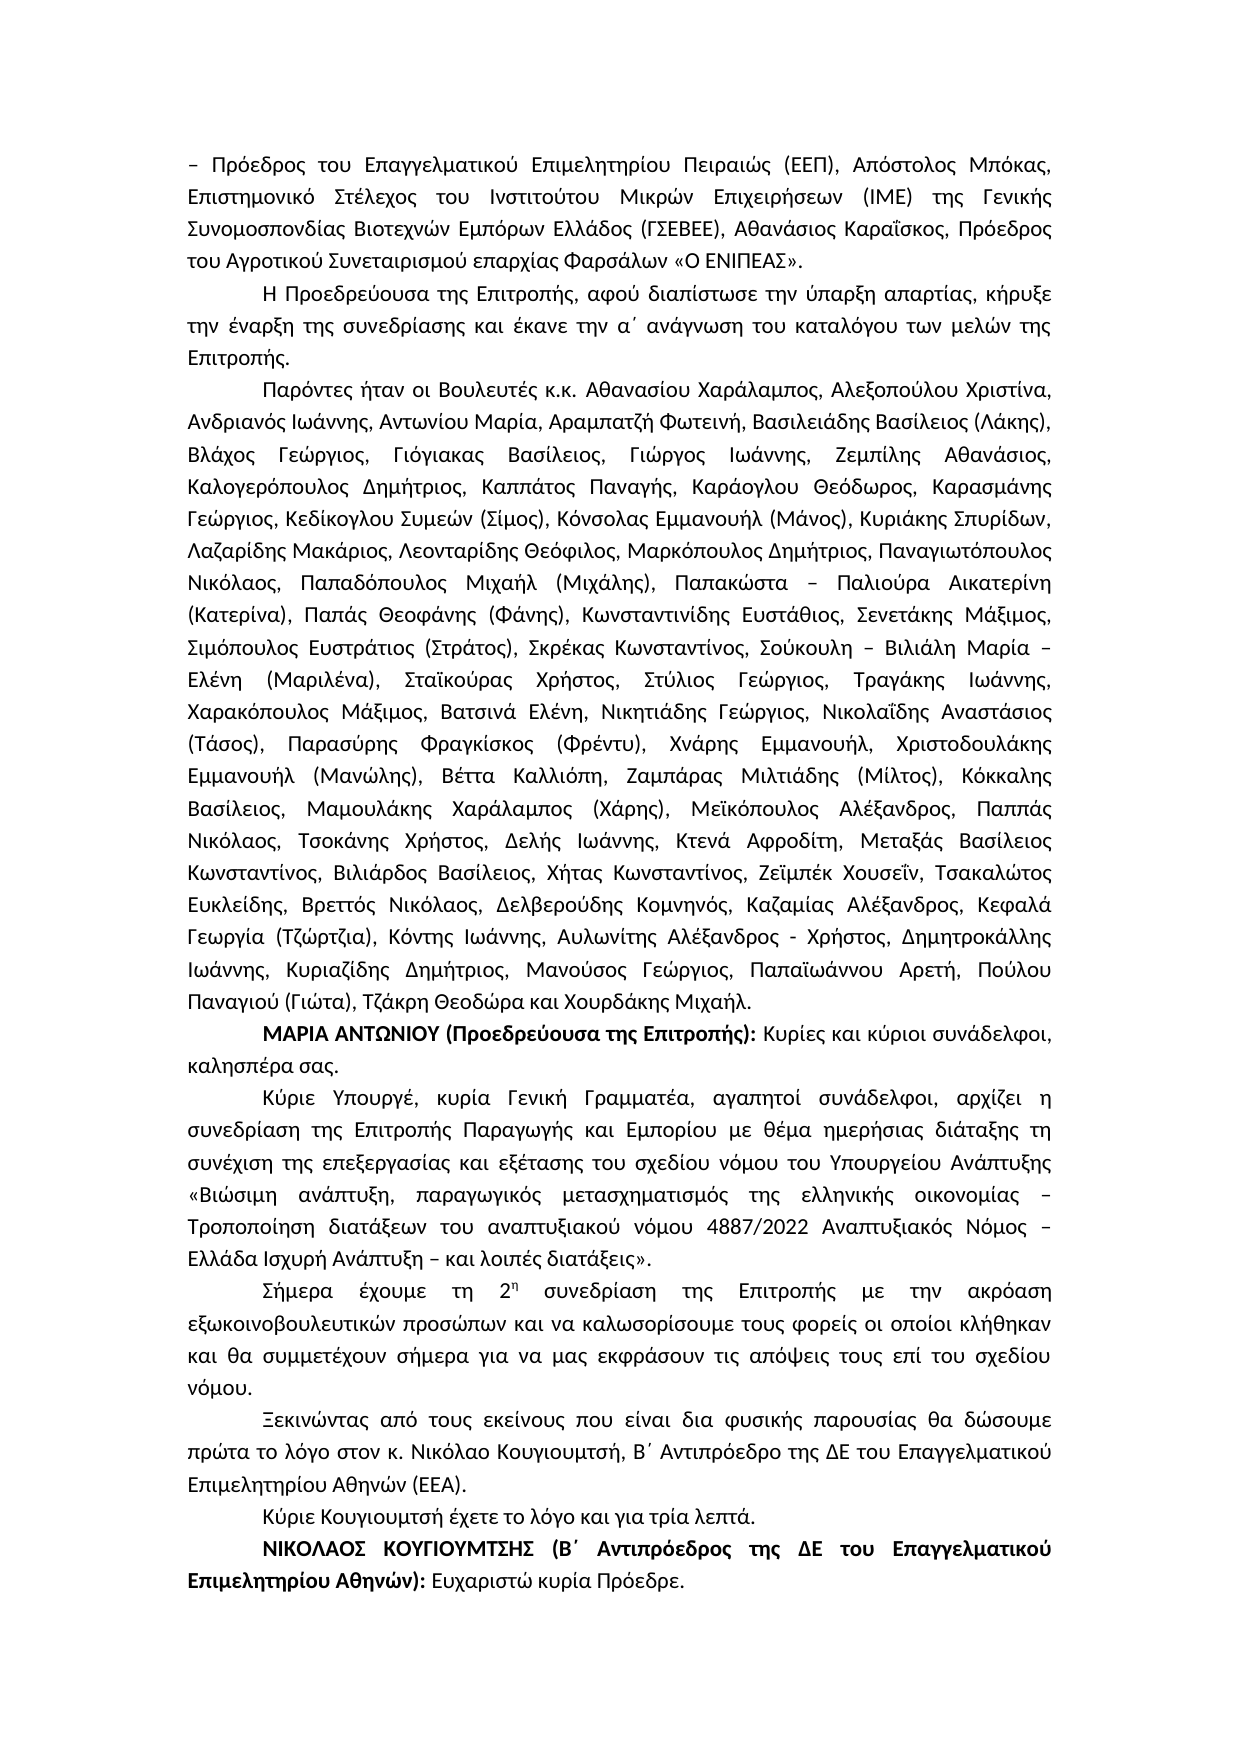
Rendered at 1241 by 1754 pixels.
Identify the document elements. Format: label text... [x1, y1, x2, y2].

text Παρόντες ήταν οι Βουλευτές κ.κ. Αθανασίου Χαράλαμπος, Αλεξοπούλου Χριστίνα, Ανδριανός Ιωάννης, Αντωνίου Μαρία, Αραμπατζή Φωτεινή, Βασιλειάδης Βασίλειος (Λάκης), Βλάχος Γεώργιος, Γιόγιακας Βασίλειος, Γιώργος Ιωάννης, Ζεμπίλης Αθανάσιος, Καλογερόπουλος Δημήτριος, Καππάτος Παναγής, Καράογλου Θεόδωρος, Καρασμάνης Γεώργιος, Κεδίκογλου Συμεών (Σίμος), Κόνσολας Εμμανουήλ (Μάνος), Κυριάκης Σπυρίδων, Λαζαρίδης Μακάριος, Λεονταρίδης Θεόφιλος, Μαρκόπουλος Δημήτριος, Παναγιωτόπουλος Νικόλαος, Παπαδόπουλος Μιχαήλ (Μιχάλης), Παπακώστα – Παλιούρα Αικατερίνη (Κατερίνα), Παπάς Θεοφάνης (Φάνης), Κωνσταντινίδης Ευστάθιος, Σενετάκης Μάξιμος, Σιμόπουλος Ευστράτιος (Στράτος), Σκρέκας Κωνσταντίνος, Σούκουλη – Βιλιάλη Μαρία – Ελένη (Μαριλένα), Σταϊκούρας Χρήστος, Στύλιος Γεώργιος, Τραγάκης Ιωάννης, Χαρακόπουλος Μάξιμος, Βατσινά Ελένη, Νικητιάδης Γεώργιος, Νικολαΐδης Αναστάσιος (Τάσος), Παρασύρης Φραγκίσκος (Φρέντυ), Χνάρης Εμμανουήλ, Χριστοδουλάκης Εμμανουήλ (Μανώλης), Βέττα Καλλιόπη, Ζαμπάρας Μιλτιάδης (Μίλτος), Κόκκαλης Βασίλειος, Μαμουλάκης Χαράλαμπος (Χάρης), Μεϊκόπουλος Αλέξανδρος, Παππάς Νικόλαος, Τσοκάνης Χρήστος, Δελής Ιωάννης, Κτενά Αφροδίτη, Μεταξάς Βασίλειος Κωνσταντίνος, Βιλιάρδος Βασίλειος, Χήτας Κωνσταντίνος, Ζεϊμπέκ Χουσεΐν, Τσακαλώτος Ευκλείδης, Βρεττός Νικόλαος, Δελβερούδης Κομνηνός, Καζαμίας Αλέξανδρος, Κεφαλά Γεωργία (Τζώρτζια), Κόντης Ιωάννης, Αυλωνίτης Αλέξανδρος - Χρήστος, Δημητροκάλλης Ιωάννης, Κυριαζίδης Δημήτριος, Μανούσος Γεώργιος, Παπαϊωάννου Αρετή, Πούλου Παναγιού (Γιώτα), Τζάκρη Θεοδώρα και Χουρδάκης Μιχαήλ. [187, 375, 1053, 1015]
text Η Προεδρεύουσα της Επιτροπής, αφού διαπίστωσε την ύπαρξη απαρτίας, κήρυξε την έναρξη της συνεδρίασης και έκανε την α΄ ανάγνωση του καταλόγου των μελών της Επιτροπής. [187, 279, 1053, 371]
text Σήμερα έχουμε τη 2η συνεδρίαση της Επιτροπής με την ακρόαση εξωκοινοβουλευτικών προσώπων και να καλωσορίσουμε τους φορείς οι οποίοι κλήθηκαν και θα συμμετέχουν σήμερα για να μας εκφράσουν τις απόψεις τους επί του σχεδίου νόμου. [187, 1277, 1053, 1401]
text Κύριε Κουγιουμτσή έχετε το λόγο και για τρία λεπτά. [187, 1502, 1053, 1530]
text ΝΙΚΟΛΑΟΣ ΚΟΥΓΙΟΥΜΤΣΗΣ (Β΄ Αντιπρόεδρος της ΔΕ του Επαγγελματικού Επιμελητηρίου Αθηνών): Ευχαριστώ κυρία Πρόεδρε. [187, 1534, 1053, 1594]
text Κύριε Υπουργέ, κυρία Γενική Γραμματέα, αγαπητοί συνάδελφοι, αρχίζει η συνεδρίαση της Επιτροπής Παραγωγής και Εμπορίου με θέμα ημερήσιας διάταξης τη συνέχιση της επεξεργασίας και εξέτασης του σχεδίου νόμου του Υπουργείου Ανάπτυξης «Βιώσιμη ανάπτυξη, παραγωγικός μετασχηματισμός της ελληνικής οικονομίας – Τροποποίηση διατάξεων του αναπτυξιακού νόμου 4887/2022 Αναπτυξιακός Νόμος – Ελλάδα Ισχυρή Ανάπτυξη – και λοιπές διατάξεις». [187, 1083, 1053, 1272]
text Ξεκινώντας από τους εκείνους που είναι δια φυσικής παρουσίας θα δώσουμε πρώτα το λόγο στον κ. Νικόλαο Κουγιουμτσή, Β΄ Αντιπρόεδρο της ΔΕ του Επαγγελματικού Επιμελητηρίου Αθηνών (ΕΕΑ). [187, 1405, 1053, 1498]
text ΜΑΡΙΑ ΑΝΤΩΝΙΟΥ (Προεδρεύουσα της Επιτροπής): Κυρίες και κύριοι συνάδελφοι, καλησπέρα σας. [187, 1019, 1053, 1079]
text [187, 150, 1053, 274]
